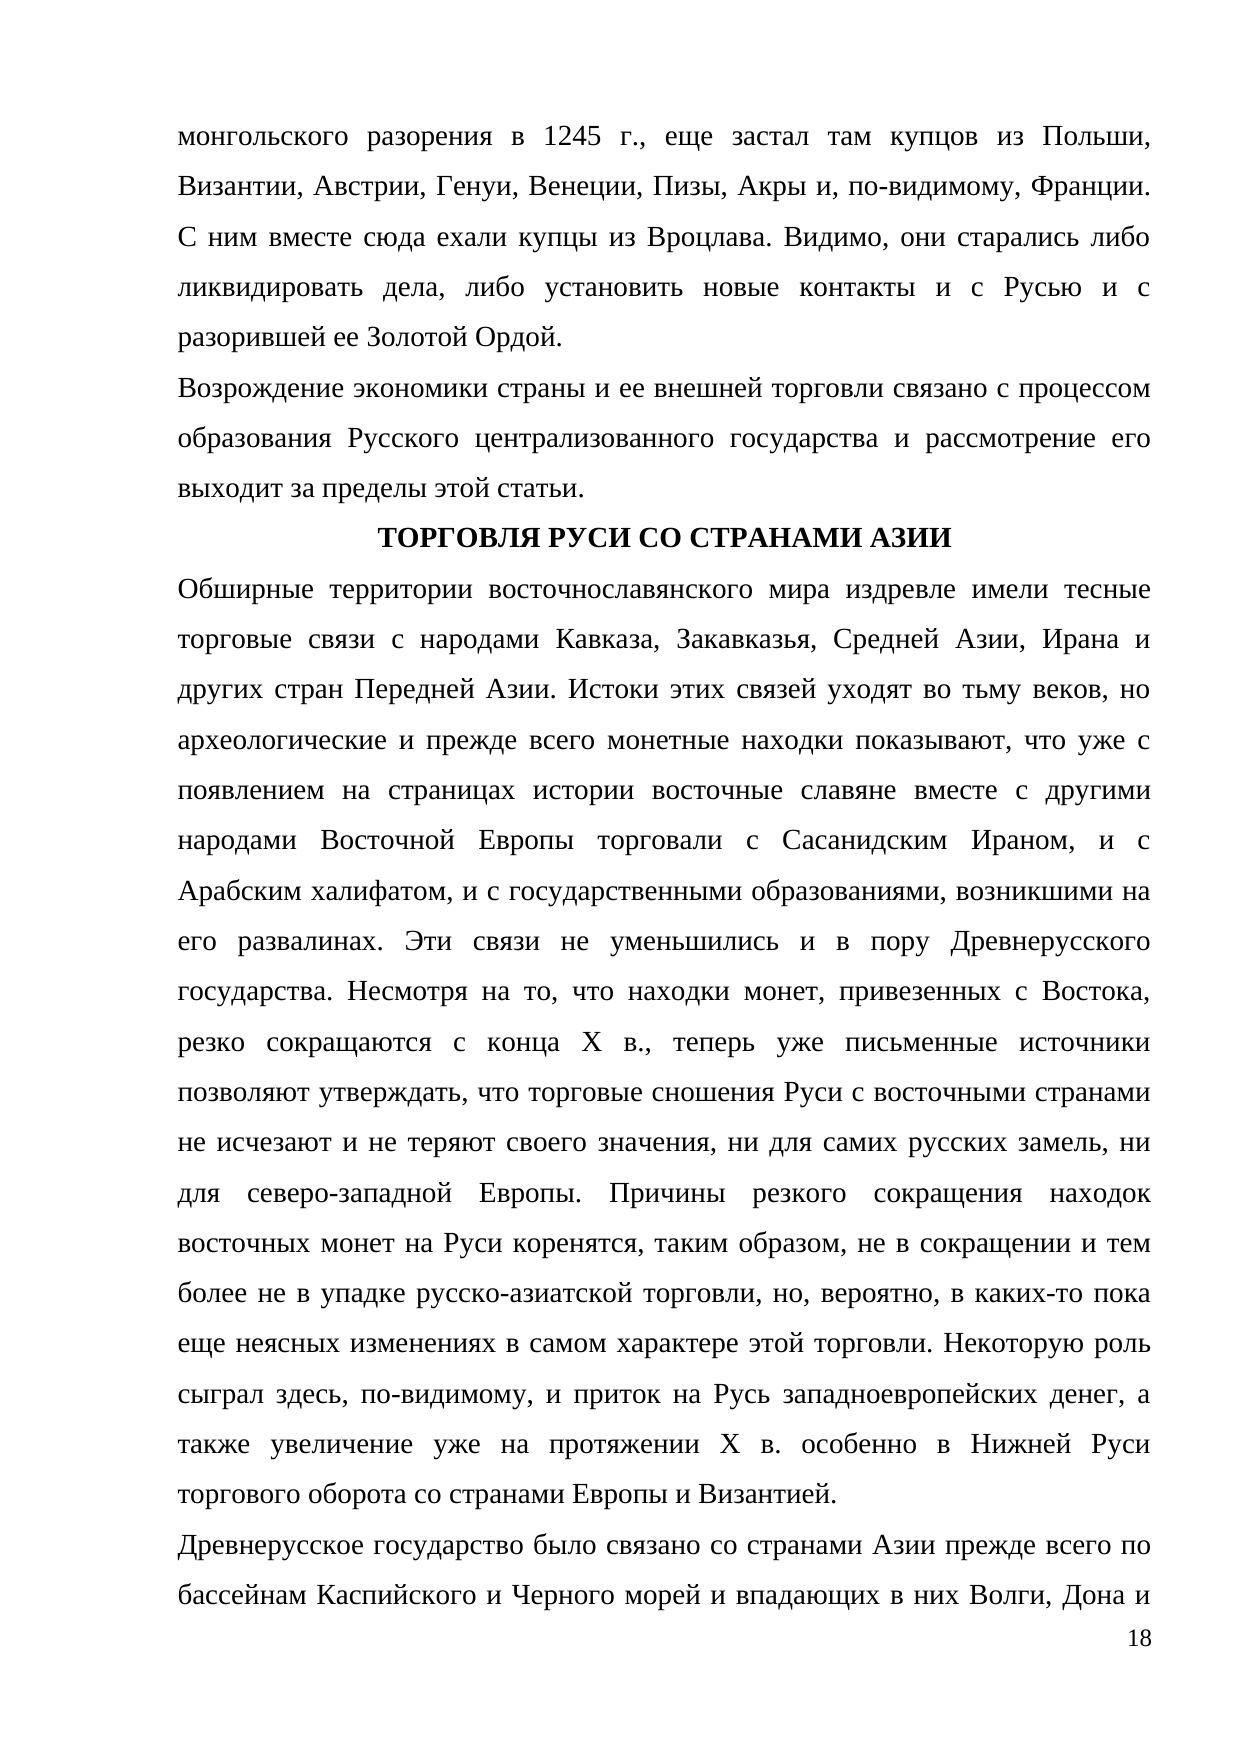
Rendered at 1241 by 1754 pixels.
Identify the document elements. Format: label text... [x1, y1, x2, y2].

subtitle ТОРГОВЛЯ РУСИ СО СТРАНАМИ АЗИИ [177, 521, 1152, 554]
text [177, 1527, 1152, 1611]
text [177, 118, 1152, 353]
text Возрождение экономики страны и ее внешней торговли связано с процессом образования Русского централизованного государства и рассмотрение его выходит за пределы этой статьи. [177, 370, 1152, 504]
text Обширные территории восточнославянского мира издревле имели тесные торговые связи с народами Кавказа, Закавказья, Средней Азии, Ирана и других стран Передней Азии. Истоки этих связей уходят во тьму веков, но археологические и прежде всего монетные находки показывают, что уже с появлением на страницах истории восточные славяне вместе с другими народами Восточной Европы торговали с Сасанидским Ираном, и с Арабским халифатом, и с государственными образованиями, возникшими на его развалинах. Эти связи не уменьшились и в пору Древнерусского государства. Несмотря на то, что находки монет, привезенных с Востока, резко сокращаются с конца X в., теперь уже письменные источники позволяют утверждать, что торговые сношения Руси с восточными странами не исчезают и не теряют своего значения, ни для самих русских замель, ни для северо-западной Европы. Причины резкого сокращения находок восточных монет на Руси коренятся, таким образом, не в сокращении и тем более не в упадке русско-азиатской торговли, но, вероятно, в каких-то пока еще неясных изменениях в самом характере этой торговли. Некоторую роль сыграл здесь, по-видимому, и приток на Русь западноевропейских денег, а также увеличение уже на протяжении X в. особенно в Нижней Руси торгового оборота со странами Европы и Византией. [177, 571, 1152, 1510]
